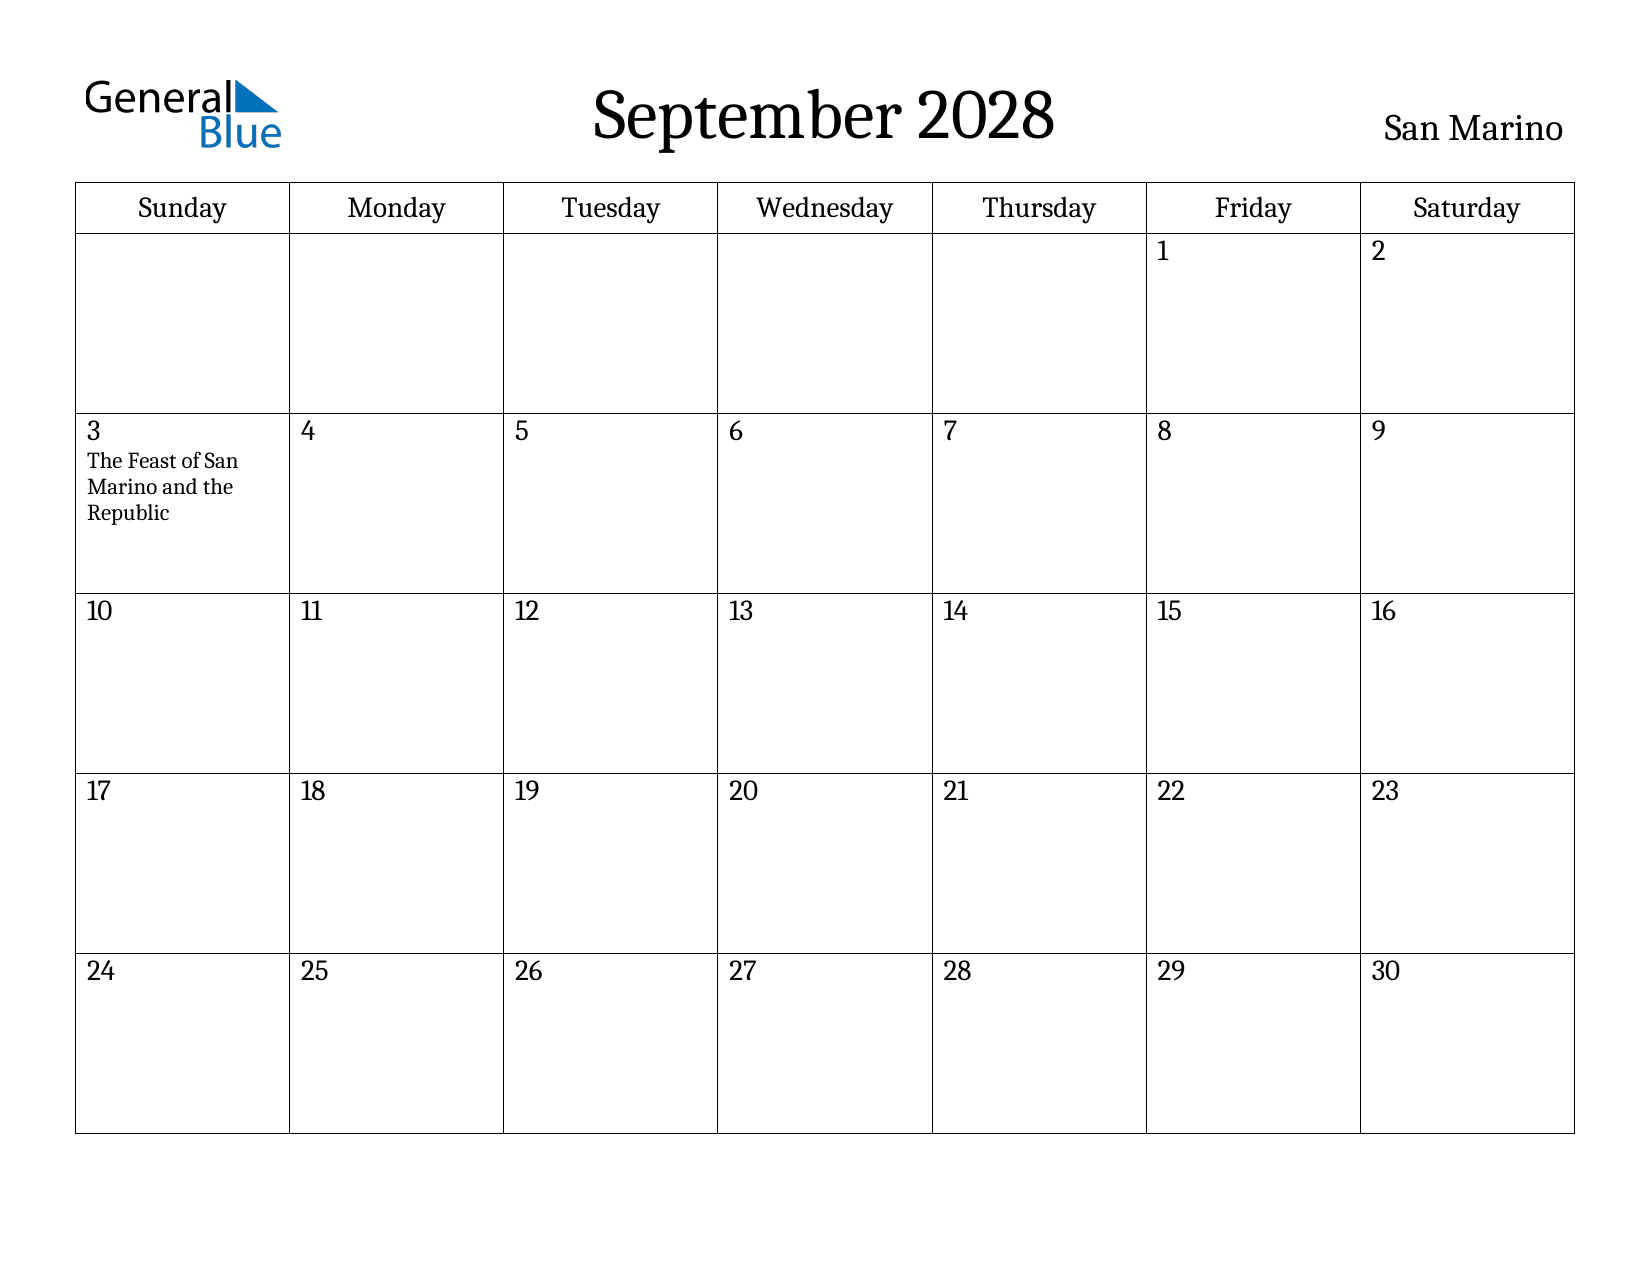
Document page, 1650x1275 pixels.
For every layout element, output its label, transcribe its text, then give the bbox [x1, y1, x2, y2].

table_cell [718, 627, 932, 773]
table_cell 13 [718, 594, 932, 627]
table_cell [718, 267, 932, 413]
table_cell Wednesday [718, 183, 932, 233]
table_header [76, 75, 503, 182]
table_cell 16 [1361, 594, 1574, 627]
table_cell [290, 988, 503, 1133]
table_cell [933, 448, 1146, 593]
table_cell [290, 808, 503, 953]
table_cell 14 [933, 594, 1146, 627]
table_cell 2 [1361, 234, 1574, 267]
table_cell [718, 808, 932, 953]
table_cell The Feast of San Marino and the Republic [76, 448, 289, 593]
table_cell 28 [933, 954, 1146, 987]
table_cell [504, 448, 717, 593]
table_cell 5 [504, 414, 717, 447]
table_cell 10 [76, 594, 289, 627]
table_cell [718, 988, 932, 1133]
table_cell [1147, 448, 1360, 593]
table_cell 30 [1361, 954, 1574, 987]
table_cell 21 [933, 774, 1146, 807]
table_cell [504, 808, 717, 953]
table_cell [1147, 808, 1360, 953]
table_cell [290, 448, 503, 593]
table_cell 24 [76, 954, 289, 987]
table_cell Saturday [1361, 183, 1574, 233]
table_cell [504, 627, 717, 773]
table_cell 15 [1147, 594, 1360, 627]
table_cell [718, 234, 932, 267]
table_cell 22 [1147, 774, 1360, 807]
table_cell [933, 267, 1146, 413]
table_cell 6 [718, 414, 932, 447]
table_cell [1361, 808, 1574, 953]
table_cell 11 [290, 594, 503, 627]
table_cell [504, 234, 717, 267]
table_cell Tuesday [504, 183, 717, 233]
table_cell [76, 988, 289, 1133]
table_cell 23 [1361, 774, 1574, 807]
table_cell Sunday [76, 183, 289, 233]
table_cell Thursday [933, 183, 1146, 233]
table_cell Monday [290, 183, 503, 233]
table_cell [1361, 267, 1574, 413]
table_cell 19 [504, 774, 717, 807]
table_cell [290, 234, 503, 267]
table_cell [1147, 627, 1360, 773]
table_cell 7 [933, 414, 1146, 447]
table_cell 12 [504, 594, 717, 627]
table_cell [76, 627, 289, 773]
table_cell 18 [290, 774, 503, 807]
table_cell [933, 808, 1146, 953]
table_cell [504, 267, 717, 413]
table_cell [290, 267, 503, 413]
table_cell 27 [718, 954, 932, 987]
table_cell [1361, 448, 1574, 593]
table_cell [718, 448, 932, 593]
table_cell [76, 267, 289, 413]
table_cell 25 [290, 954, 503, 987]
table_cell 26 [504, 954, 717, 987]
table_cell [1147, 267, 1360, 413]
table_cell 17 [76, 774, 289, 807]
table_cell [1147, 988, 1360, 1133]
table_cell [290, 627, 503, 773]
table_cell 3 [76, 414, 289, 447]
picture [86, 80, 281, 148]
table_cell 9 [1361, 414, 1574, 447]
table_header San Marino [1146, 75, 1574, 182]
table_cell 4 [290, 414, 503, 447]
table_cell Friday [1147, 183, 1360, 233]
table_cell 1 [1147, 234, 1360, 267]
table_cell [76, 808, 289, 953]
table_cell [933, 988, 1146, 1133]
table_cell 29 [1147, 954, 1360, 987]
table_cell [76, 234, 289, 267]
table_cell 8 [1147, 414, 1360, 447]
table_cell [1361, 627, 1574, 773]
table_cell [1361, 988, 1574, 1133]
table_cell [933, 234, 1146, 267]
table_cell 20 [718, 774, 932, 807]
table_header September 2028 [504, 75, 1146, 182]
table_cell [504, 988, 717, 1133]
table_cell [933, 627, 1146, 773]
